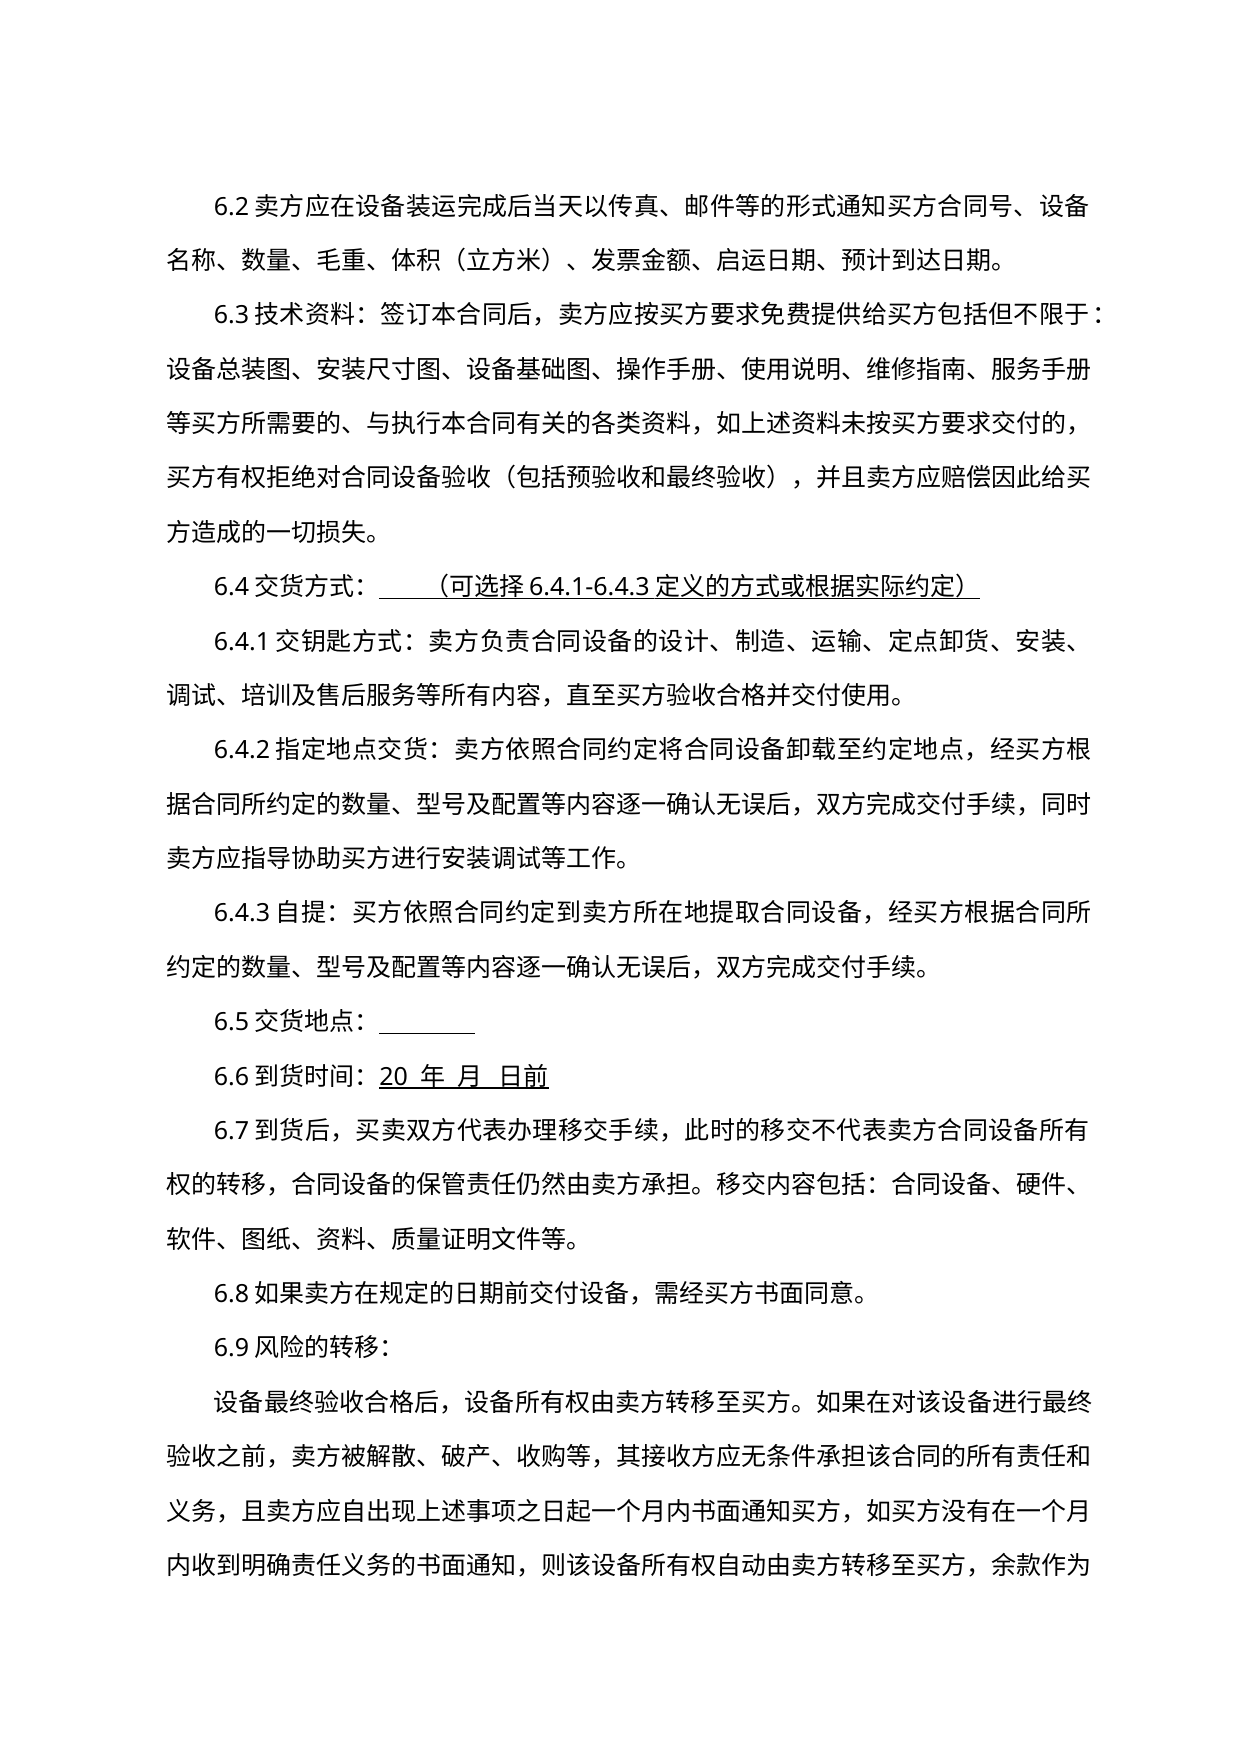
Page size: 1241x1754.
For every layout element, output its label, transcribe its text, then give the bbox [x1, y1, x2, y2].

text 6.7到货后，买卖双方代表办理移交手续，此时的移交不代表卖方合同设备所有权的转移，合同设备的保管责任仍然由卖方承担。移交内容包括：合同设备、硬件、软件、图纸、资料、质量证明文件等。 [167, 1110, 1092, 1255]
text 6.4.1交钥匙方式：卖方负责合同设备的设计、制造、运输、定点卸货、安装、调试、培训及售后服务等所有内容，直至买方验收合格并交付使用。 [167, 621, 1092, 712]
text 6.9风险的转移： [167, 1328, 1092, 1364]
text 6.3技术资料：签订本合同后，卖方应按买方要求免费提供给买方包括但不限于：设备总装图、安装尺寸图、设备基础图、操作手册、使用说明、维修指南、服务手册等买方所需要的、与执行本合同有关的各类资料，如上述资料未按买方要求交付的，买方有权拒绝对合同设备验收（包括预验收和最终验收），并且卖方应赔偿因此给买方造成的一切损失。 [167, 295, 1092, 548]
text 6.5交货地点： [167, 1002, 1092, 1038]
text 6.8如果卖方在规定的日期前交付设备，需经买方书面同意。 [167, 1273, 1092, 1310]
text 6.6到货时间：20 年 月 日前 [167, 1056, 1092, 1092]
text 6.4交货方式： （可选择6.4.1-6.4.3定义的方式或根据实际约定） [167, 567, 1092, 603]
text 6.4.2指定地点交货：卖方依照合同约定将合同设备卸载至约定地点，经买方根据合同所约定的数量、型号及配置等内容逐一确认无误后，双方完成交付手续，同时卖方应指导协助买方进行安装调试等工作。 [167, 730, 1092, 875]
text 6.2卖方应在设备装运完成后当天以传真、邮件等的形式通知买方合同号、设备名称、数量、毛重、体积（立方米）、发票金额、启运日期、预计到达日期。 [167, 186, 1092, 277]
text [167, 1382, 1092, 1582]
text 6.4.3自提：买方依照合同约定到卖方所在地提取合同设备，经买方根据合同所约定的数量、型号及配置等内容逐一确认无误后，双方完成交付手续。 [167, 893, 1092, 983]
